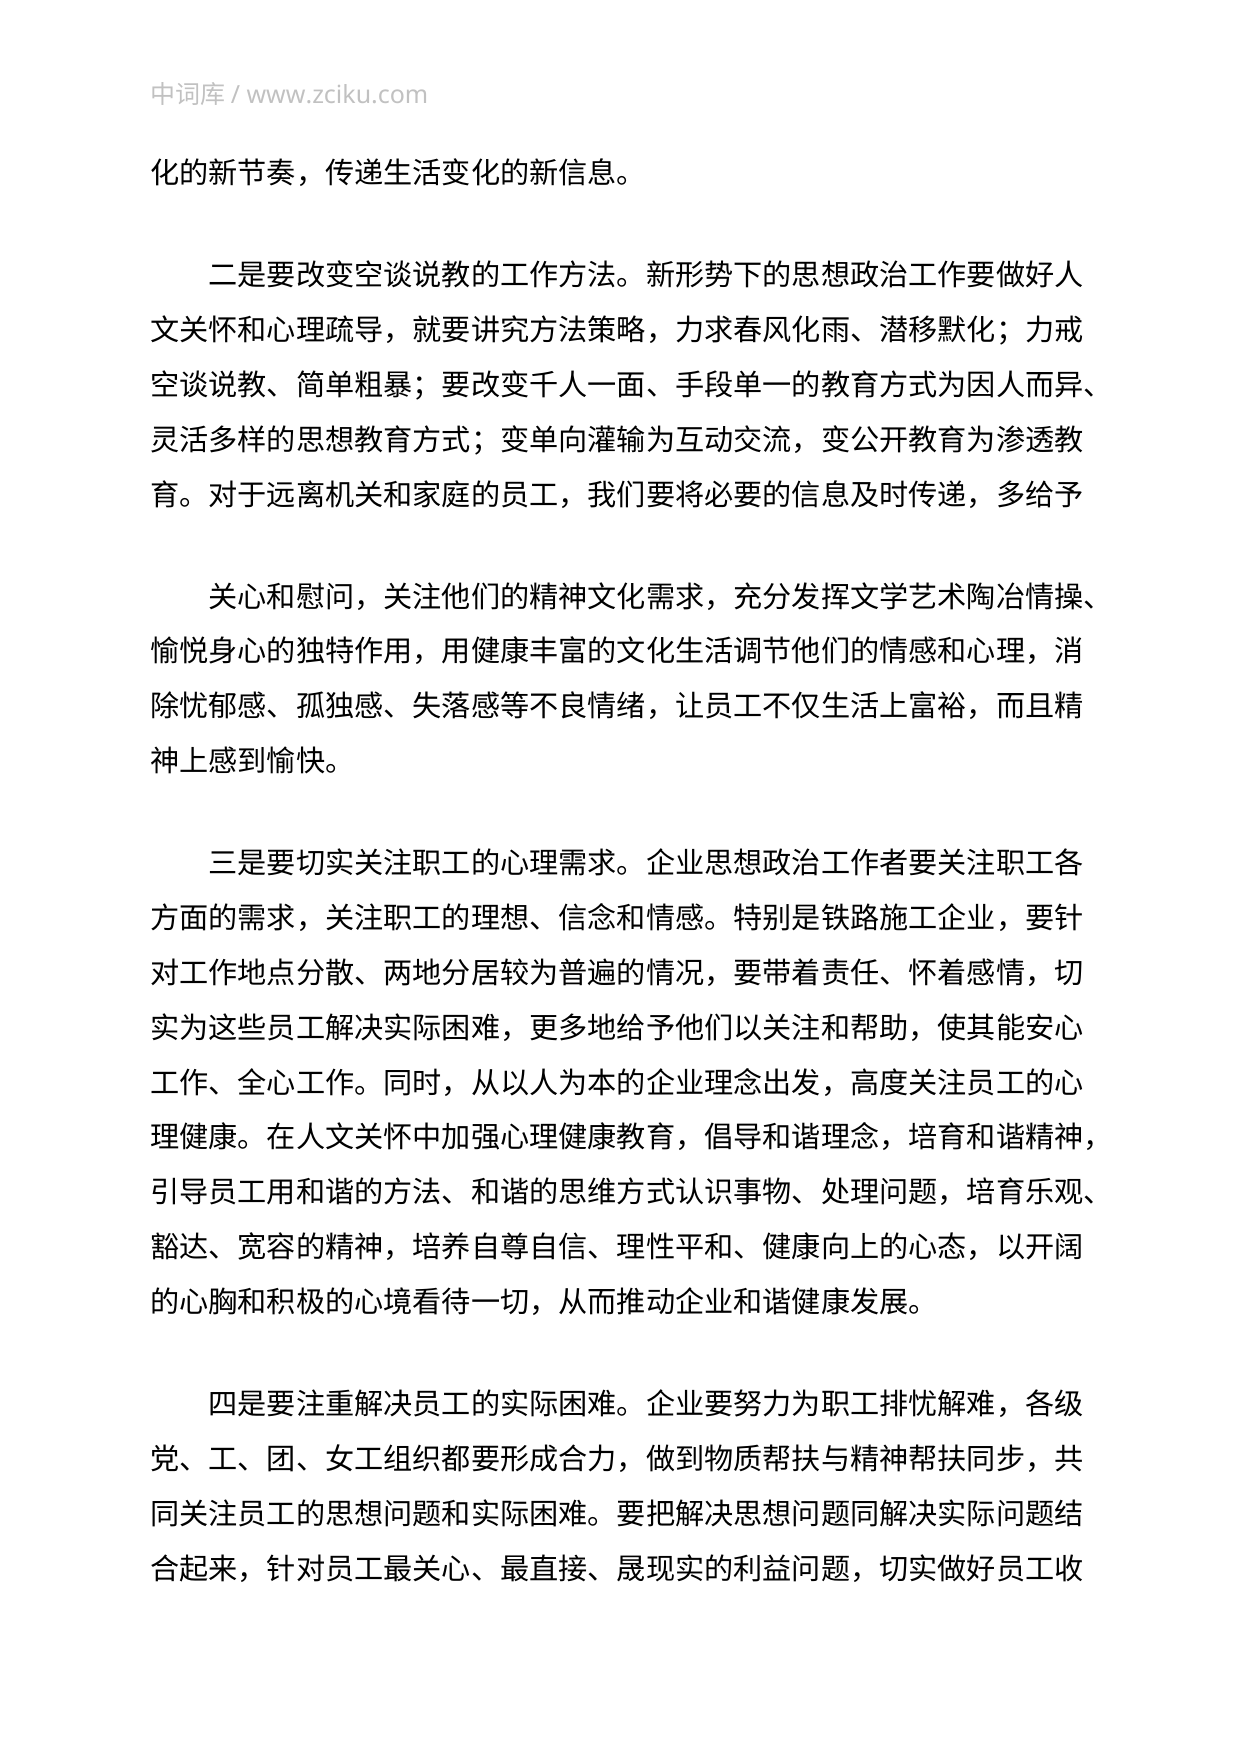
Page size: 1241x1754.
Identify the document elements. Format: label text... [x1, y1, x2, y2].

text 三是要切实关注职工的心理需求。企业思想政治工作者要关注职工各方面的需求，关注职工的理想、信念和情感。特别是铁路施工企业，要针对工作地点分散、两地分居较为普遍的情况，要带着责任、怀着感情，切实为这些员工解决实际困难，更多地给予他们以关注和帮助，使其能安心工作、全心工作。同时，从以人为本的企业理念出发，高度关注员工的心理健康。在人文关怀中加强心理健康教育，倡导和谐理念，培育和谐精神，引导员工用和谐的方法、和谐的思维方式认识事物、处理问题，培育乐观、豁达、宽容的精神，培养自尊自信、理性平和、健康向上的心态，以开阔的心胸和积极的心境看待一切，从而推动企业和谐健康发展。 [150, 839, 1090, 1321]
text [150, 150, 1090, 192]
text 关心和慰问，关注他们的精神文化需求，充分发挥文学艺术陶冶情操、愉悦身心的独特作用，用健康丰富的文化生活调节他们的情感和心理，消除忧郁感、孤独感、失落感等不良情绪，让员工不仅生活上富裕，而且精神上感到愉快。 [150, 573, 1090, 780]
text 二是要改变空谈说教的工作方法。新形势下的思想政治工作要做好人文关怀和心理疏导，就要讲究方法策略，力求春风化雨、潜移默化；力戒空谈说教、简单粗暴；要改变千人一面、手段单一的教育方式为因人而异、灵活多样的思想教育方式；变单向灌输为互动交流，变公开教育为渗透教育。对于远离机关和家庭的员工，我们要将必要的信息及时传递，多给予 [150, 252, 1090, 514]
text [150, 1381, 1090, 1587]
